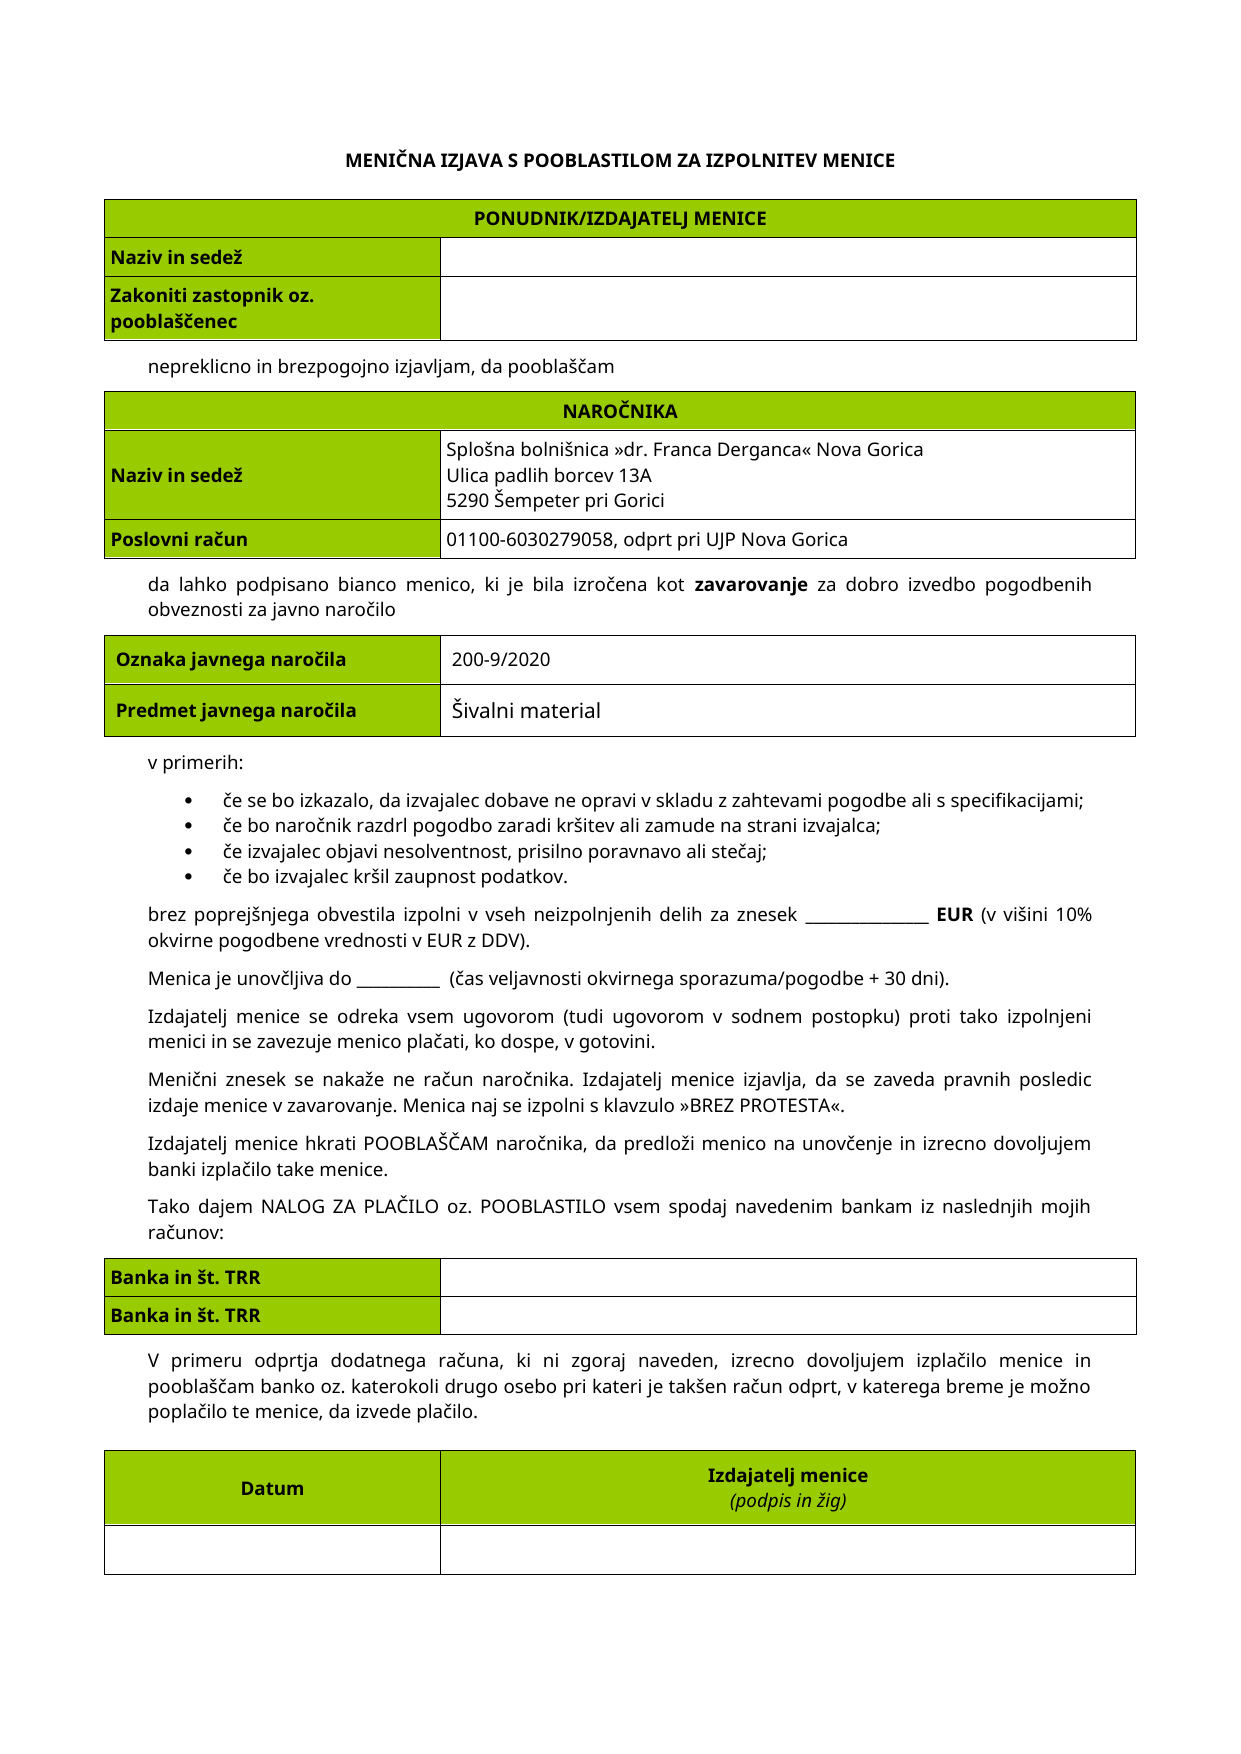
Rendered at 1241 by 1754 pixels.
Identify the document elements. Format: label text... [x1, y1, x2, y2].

table_header Datum [105, 1451, 440, 1524]
table_cell Banka in št. TRR [105, 1297, 440, 1334]
table_header PONUDNIK/IZDAJATELJ MENICE [105, 200, 1136, 237]
list če izvajalec objavi nesolventnost, prisilno poravnavo ali stečaj; [185, 838, 1093, 864]
text Tako dajem NALOG ZA PLAČILO oz. POOBLASTILO vsem spodaj navedenim bankam iz naslednjih mojih računov: [148, 1194, 1093, 1245]
table_header NAROČNIKA [105, 392, 1135, 429]
text Menica je unovčljiva do __________ (čas veljavnosti okvirnega sporazuma/pogodbe + 30 dni). [148, 965, 1093, 991]
table_cell Poslovni račun [105, 520, 440, 557]
text MENIČNA IZJAVA S POOBLASTILOM ZA IZPOLNITEV MENICE [148, 148, 1093, 173]
text Menični znesek se nakaže ne račun naročnika. Izdajatelj menice izjavlja, da se zaveda pravnih posledic izdaje menice v zavarovanje. Menica naj se izpolni s klavzulo »BREZ PROTESTA«. [148, 1067, 1093, 1118]
table_cell [441, 277, 1136, 339]
table_cell [105, 1526, 440, 1573]
table_cell Šivalni material [441, 685, 1135, 736]
table_cell Splošna bolnišnica »dr. Franca Derganca« Nova Gorica Ulica padlih borcev 13A 5290 Šempeter pri Gorici [441, 431, 1135, 519]
table_cell Predmet javnega naročila [105, 685, 440, 736]
table_header Banka in št. TRR [105, 1259, 440, 1296]
table_header [441, 1259, 1136, 1296]
table_cell [441, 238, 1136, 276]
text v primerih: [148, 749, 1093, 774]
table_header Izdajatelj menice (podpis in žig) [441, 1451, 1135, 1524]
table_cell Zakoniti zastopnik oz. pooblaščenec [105, 277, 440, 339]
table_cell Naziv in sedež [105, 238, 440, 276]
list če se bo izkazalo, da izvajalec dobave ne opravi v skladu z zahtevami pogodbe ali s specifikacijami; [185, 787, 1093, 813]
list če bo naročnik razdrl pogodbo zaradi kršitev ali zamude na strani izvajalca; [185, 813, 1093, 838]
text Izdajatelj menice se odreka vsem ugovorom (tudi ugovorom v sodnem postopku) proti tako izpolnjeni menici in se zavezuje menico plačati, ko dospe, v gotovini. [148, 1003, 1093, 1054]
text Izdajatelj menice hkrati POOBLAŠČAM naročnika, da predloži menico na unovčenje in izrecno dovoljujem banki izplačilo take menice. [148, 1130, 1093, 1181]
text nepreklicno in brezpogojno izjavljam, da pooblaščam [148, 353, 1093, 378]
table_cell [441, 1526, 1135, 1573]
text da lahko podpisano bianco menico, ki je bila izročena kot zavarovanje za dobro izvedbo pogodbenih obveznosti za javno naročilo [148, 571, 1093, 622]
text brez poprejšnjega obvestila izpolni v vseh neizpolnjenih delih za znesek ________________ EUR (v višini 10% okvirne pogodbene vrednosti v EUR z DDV). [148, 902, 1093, 953]
text V primeru odprtja dodatnega računa, ki ni zgoraj naveden, izrecno dovoljujem izplačilo menice in pooblaščam banko oz. katerokoli drugo osebo pri kateri je takšen račun odprt, v katerega breme je možno poplačilo te menice, da izvede plačilo. [148, 1348, 1093, 1424]
table_cell Naziv in sedež [105, 431, 440, 519]
table_header Oznaka javnega naročila [105, 636, 440, 683]
list če bo izvajalec kršil zaupnost podatkov. [185, 864, 1093, 889]
table_header 200-9/2020 [441, 636, 1135, 683]
table_cell [441, 1297, 1136, 1334]
table_cell 01100-6030279058, odprt pri UJP Nova Gorica [441, 520, 1135, 557]
